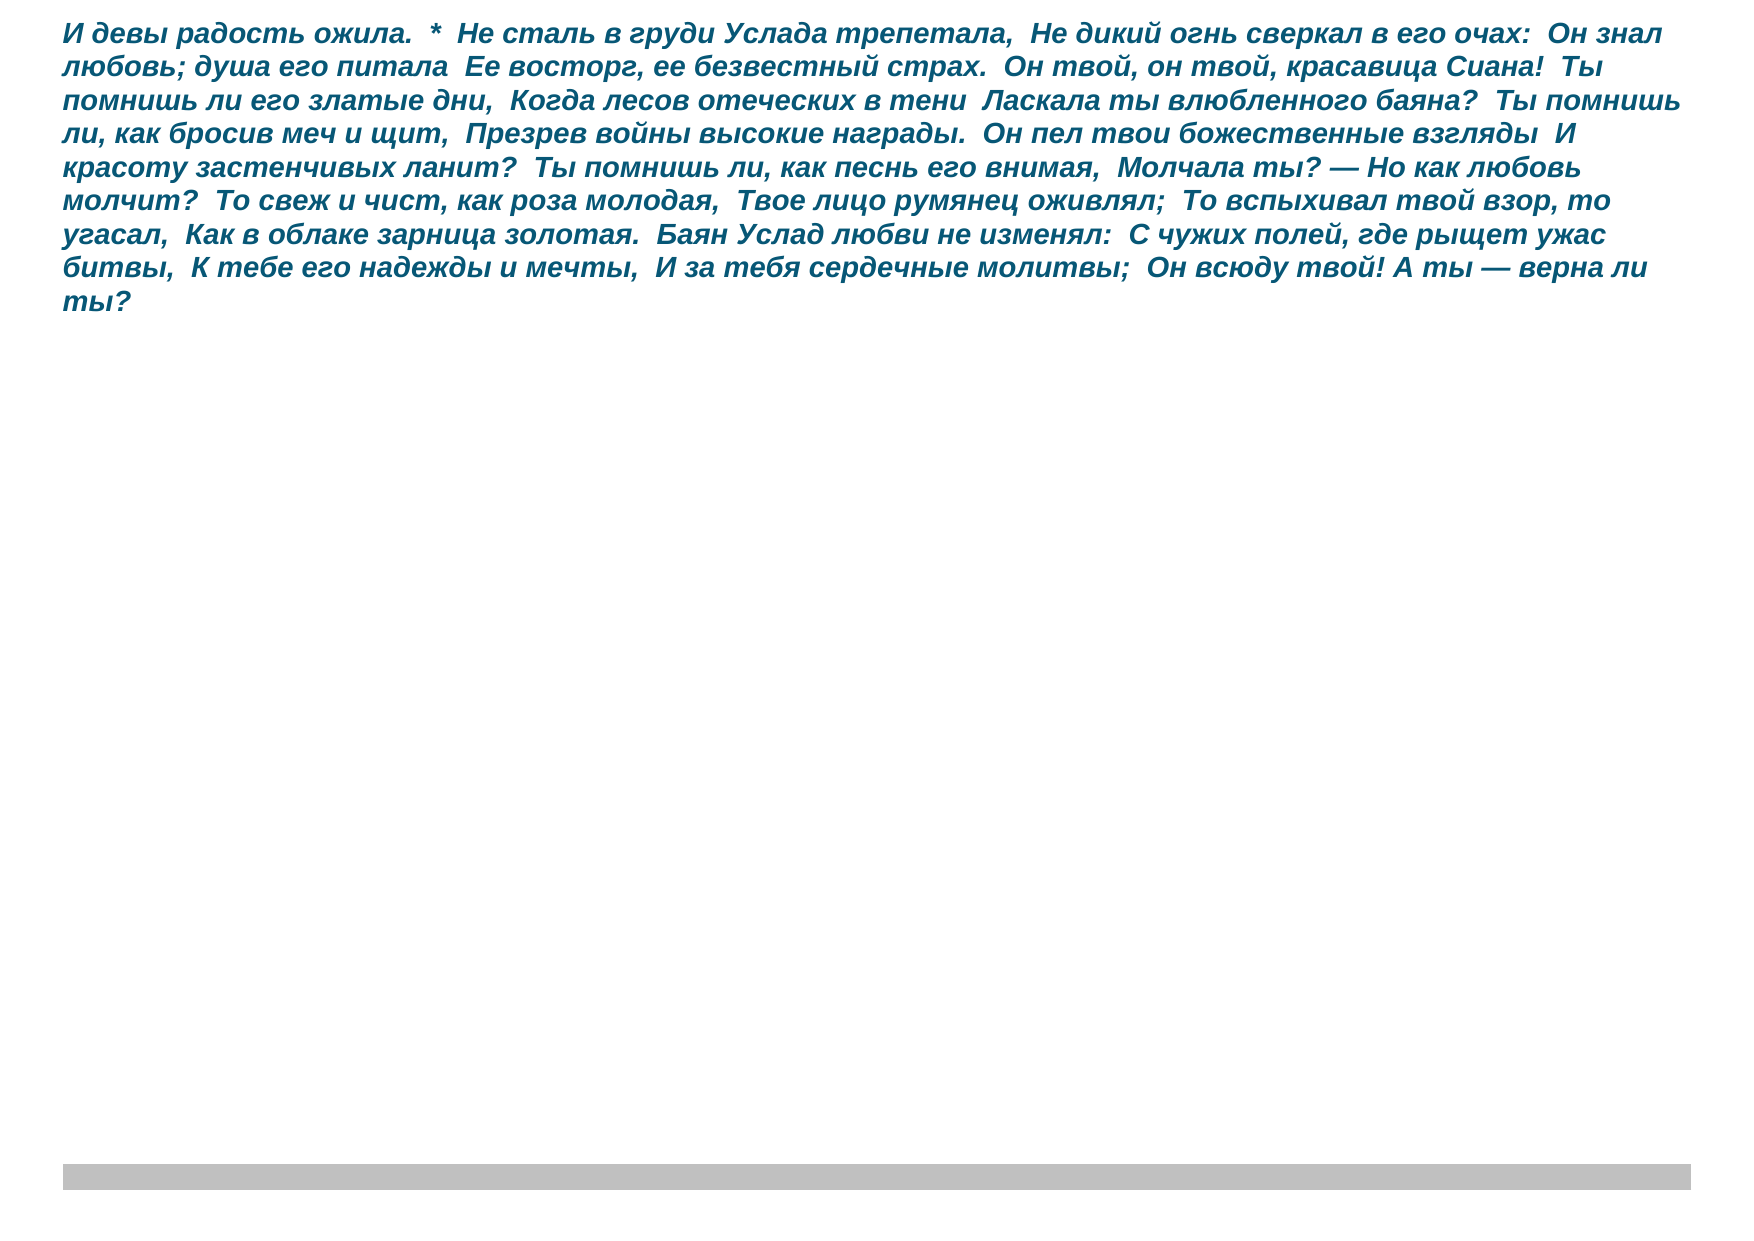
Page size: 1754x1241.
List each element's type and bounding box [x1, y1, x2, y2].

text [62, 16, 1691, 317]
